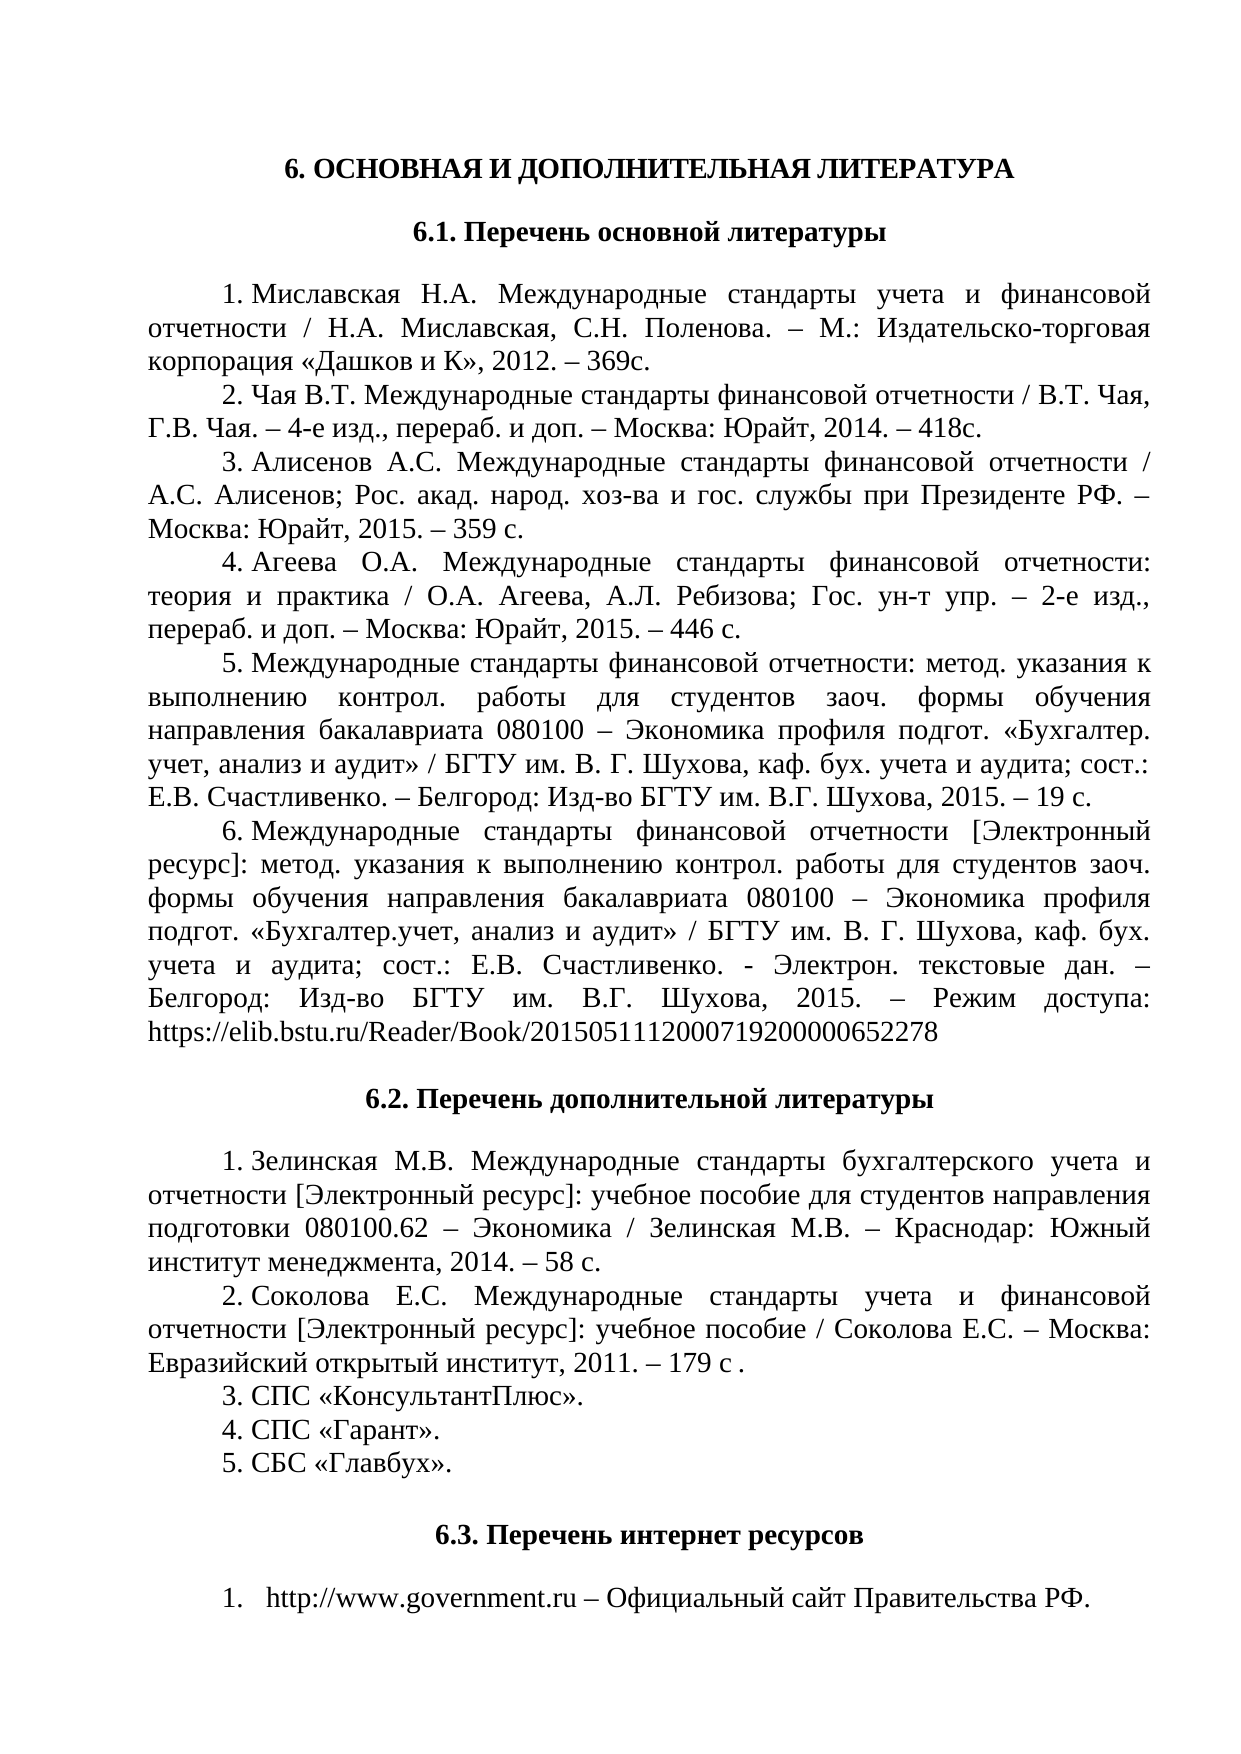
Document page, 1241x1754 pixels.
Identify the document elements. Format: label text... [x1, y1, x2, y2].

text 5. СБС «Главбух». [148, 1445, 1152, 1479]
text 5. Международные стандарты финансовой отчетности: метод. указания к выполнению контрол. работы для студентов заоч. формы обучения направления бакалавриата 080100 – Экономика профиля подгот. «Бухгалтер. учет, анализ и аудит» / БГТУ им. В. Г. Шухова, каф. бух. учета и аудита; сост.: Е.В. Счастливенко. – Белгород: Изд-во БГТУ им. В.Г. Шухова, 2015. – 19 с. [148, 645, 1152, 813]
text 2. Соколова Е.С. Международные стандарты учета и финансовой отчетности [Электронный ресурс]: учебное пособие / Соколова Е.С. – Москва: Евразийский открытый институт, 2011. – 179 с . [148, 1278, 1152, 1378]
text 6. Международные стандарты финансовой отчетности [Электронный ресурс]: метод. указания к выполнению контрол. работы для студентов заоч. формы обучения направления бакалавриата 080100 – Экономика профиля подгот. «Бухгалтер.учет, анализ и аудит» / БГТУ им. В. Г. Шухова, каф. бух. учета и аудита; сост.: Е.В. Счастливенко. - Электрон. текстовые дан. – Белгород: Изд-во БГТУ им. В.Г. Шухова, 2015. – Режим доступа: https://elib.bstu.ru/Reader/Book/2015051112000719200000652278 [148, 813, 1152, 1048]
text 1. Зелинская М.В. Международные стандарты бухгалтерского учета и отчетности [Электронный ресурс]: учебное пособие для студентов направления подготовки 080100.62 – Экономика / Зелинская М.В. – Краснодар: Южный институт менеджмента, 2014. – 58 с. [148, 1143, 1152, 1278]
text 1. Миславская Н.А. Международные стандарты учета и финансовой отчетности / Н.А. Миславская, С.Н. Поленова. – М.: Издательско-торговая корпорация «Дашков и К», 2012. – 369с. [148, 276, 1152, 377]
text 4. Агеева О.А. Международные стандарты финансовой отчетности: теория и практика / О.А. Агеева, А.Л. Ребизова; Гос. ун-т упр. – 2-е изд., перераб. и доп. – Москва: Юрайт, 2015. – 446 с. [148, 544, 1152, 645]
list http://www.government.ru – Официальный сайт Правительства РФ. [148, 1580, 1152, 1613]
text 6.1. Перечень основной литературы [148, 214, 1152, 247]
text 6.3. Перечень интернет ресурсов [148, 1517, 1152, 1551]
text 3. Алисенов А.С. Международные стандарты финансовой отчетности / А.С. Алисенов; Рос. акад. народ. хоз-ва и гос. службы при Президенте РФ. – Москва: Юрайт, 2015. – 359 с. [148, 444, 1152, 544]
text 6.2. Перечень дополнительной литературы [148, 1081, 1152, 1115]
text 2. Чая В.Т. Международные стандарты финансовой отчетности / В.Т. Чая, Г.В. Чая. – 4-е изд., перераб. и доп. – Москва: Юрайт, 2014. – 418с. [148, 377, 1152, 444]
text 4. СПС «Гарант». [148, 1412, 1152, 1445]
list 6. ОСНОВНАЯ И ДОПОЛНИТЕЛЬНАЯ ЛИТЕРАТУРА [148, 152, 1152, 185]
text 3. СПС «КонсультантПлюс». [148, 1378, 1152, 1412]
